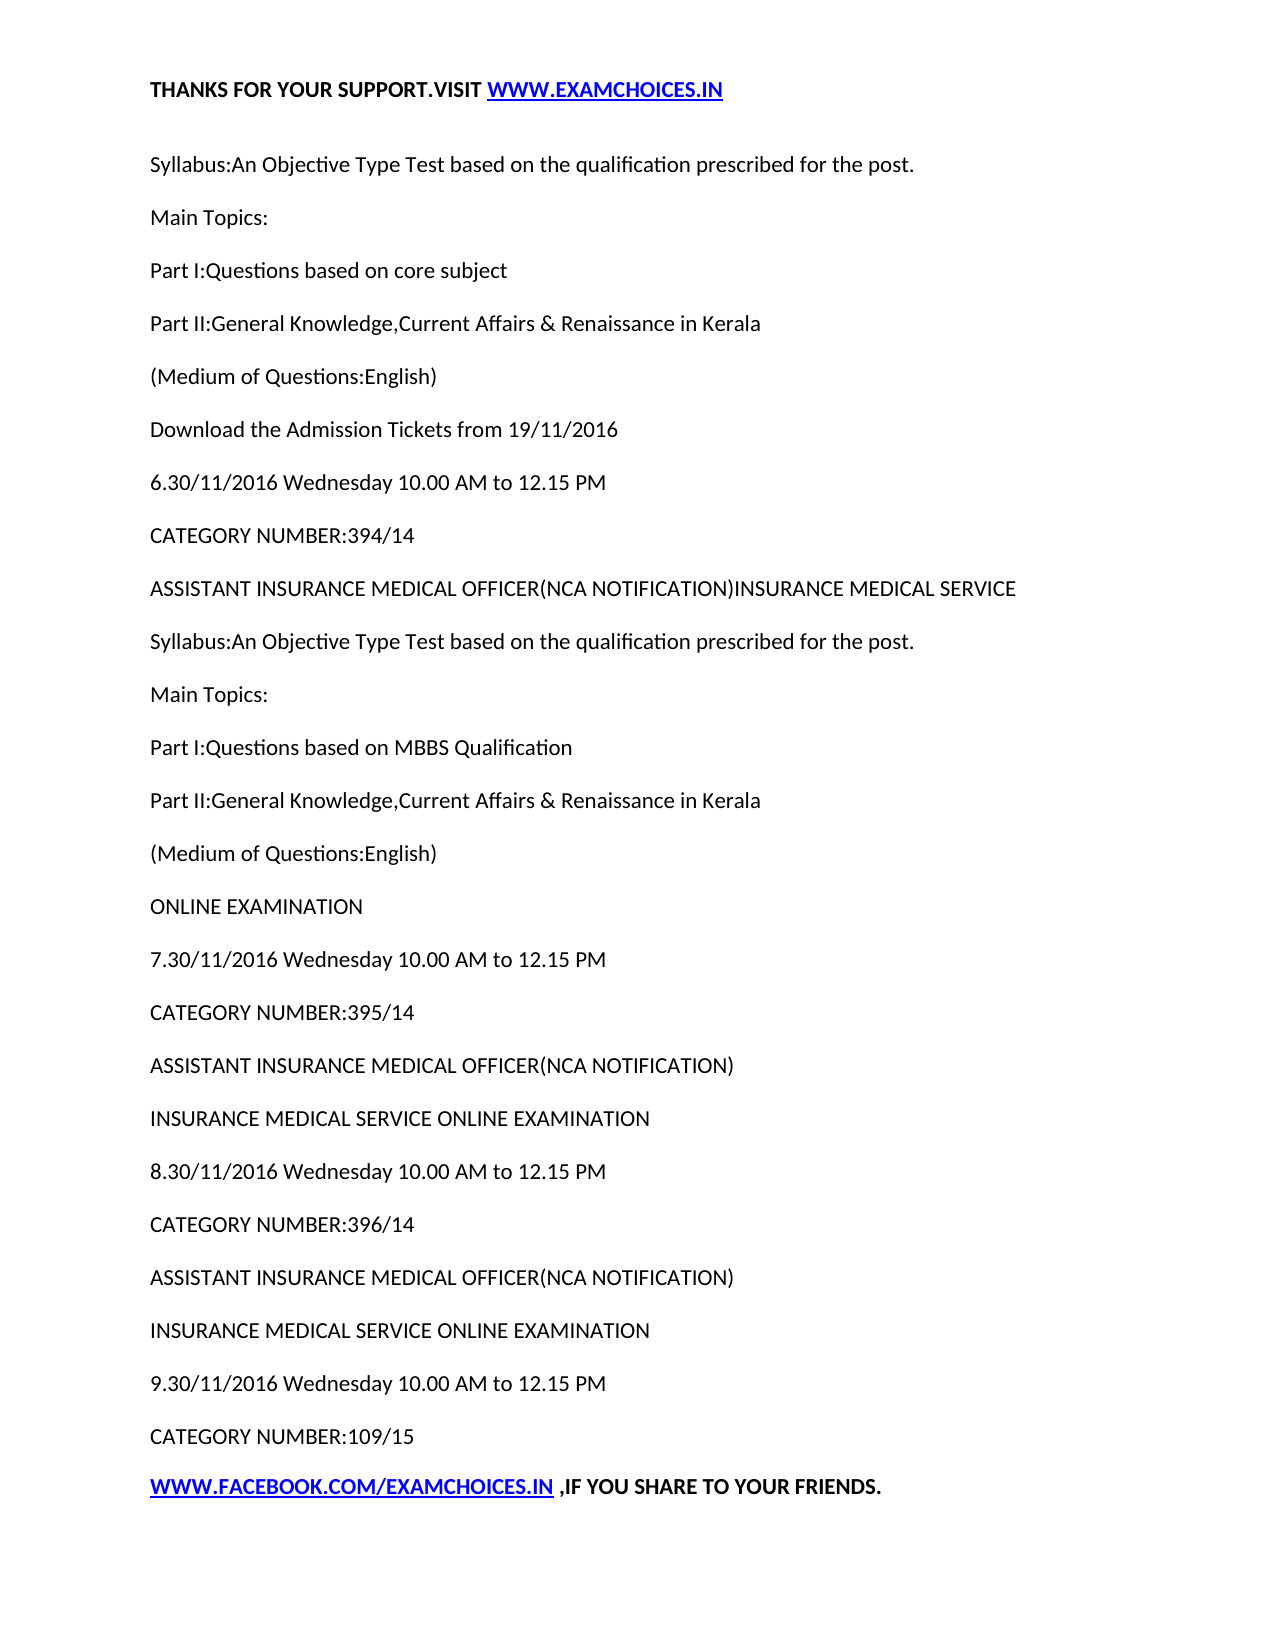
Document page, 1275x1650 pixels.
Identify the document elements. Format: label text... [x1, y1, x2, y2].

text Part II:General Knowledge,Current Affairs & Renaissance in Kerala [150, 786, 1125, 814]
text 9.30/11/2016 Wednesday 10.00 AM to 12.15 PM [150, 1369, 1125, 1397]
text CATEGORY NUMBER:394/14 [150, 521, 1125, 549]
text Part I:Questions based on core subject [150, 256, 1125, 284]
text ASSISTANT INSURANCE MEDICAL OFFICER(NCA NOTIFICATION)INSURANCE MEDICAL SERVICE [150, 574, 1125, 602]
text CATEGORY NUMBER:395/14 [150, 998, 1125, 1026]
text Part II:General Knowledge,Current Affairs & Renaissance in Kerala [150, 309, 1125, 337]
text ASSISTANT INSURANCE MEDICAL OFFICER(NCA NOTIFICATION) [150, 1051, 1125, 1079]
text (Medium of Questions:English) [150, 362, 1125, 390]
text 7.30/11/2016 Wednesday 10.00 AM to 12.15 PM [150, 945, 1125, 973]
text Part I:Questions based on MBBS Qualification [150, 733, 1125, 761]
text Main Topics: [150, 680, 1125, 708]
text INSURANCE MEDICAL SERVICE ONLINE EXAMINATION [150, 1316, 1125, 1344]
text 6.30/11/2016 Wednesday 10.00 AM to 12.15 PM [150, 468, 1125, 496]
text CATEGORY NUMBER:109/15 [150, 1422, 1125, 1451]
text CATEGORY NUMBER:396/14 [150, 1210, 1125, 1238]
text Syllabus:An Objective Type Test based on the qualification prescribed for the post. [150, 627, 1125, 655]
text 8.30/11/2016 Wednesday 10.00 AM to 12.15 PM [150, 1157, 1125, 1185]
text Download the Admission Tickets from 19/11/2016 [150, 415, 1125, 443]
text (Medium of Questions:English) [150, 839, 1125, 867]
text ASSISTANT INSURANCE MEDICAL OFFICER(NCA NOTIFICATION) [150, 1263, 1125, 1291]
text ONLINE EXAMINATION [150, 892, 1125, 920]
text Main Topics: [150, 203, 1125, 231]
text Syllabus:An Objective Type Test based on the qualification prescribed for the post. [150, 150, 1125, 178]
text INSURANCE MEDICAL SERVICE ONLINE EXAMINATION [150, 1104, 1125, 1132]
